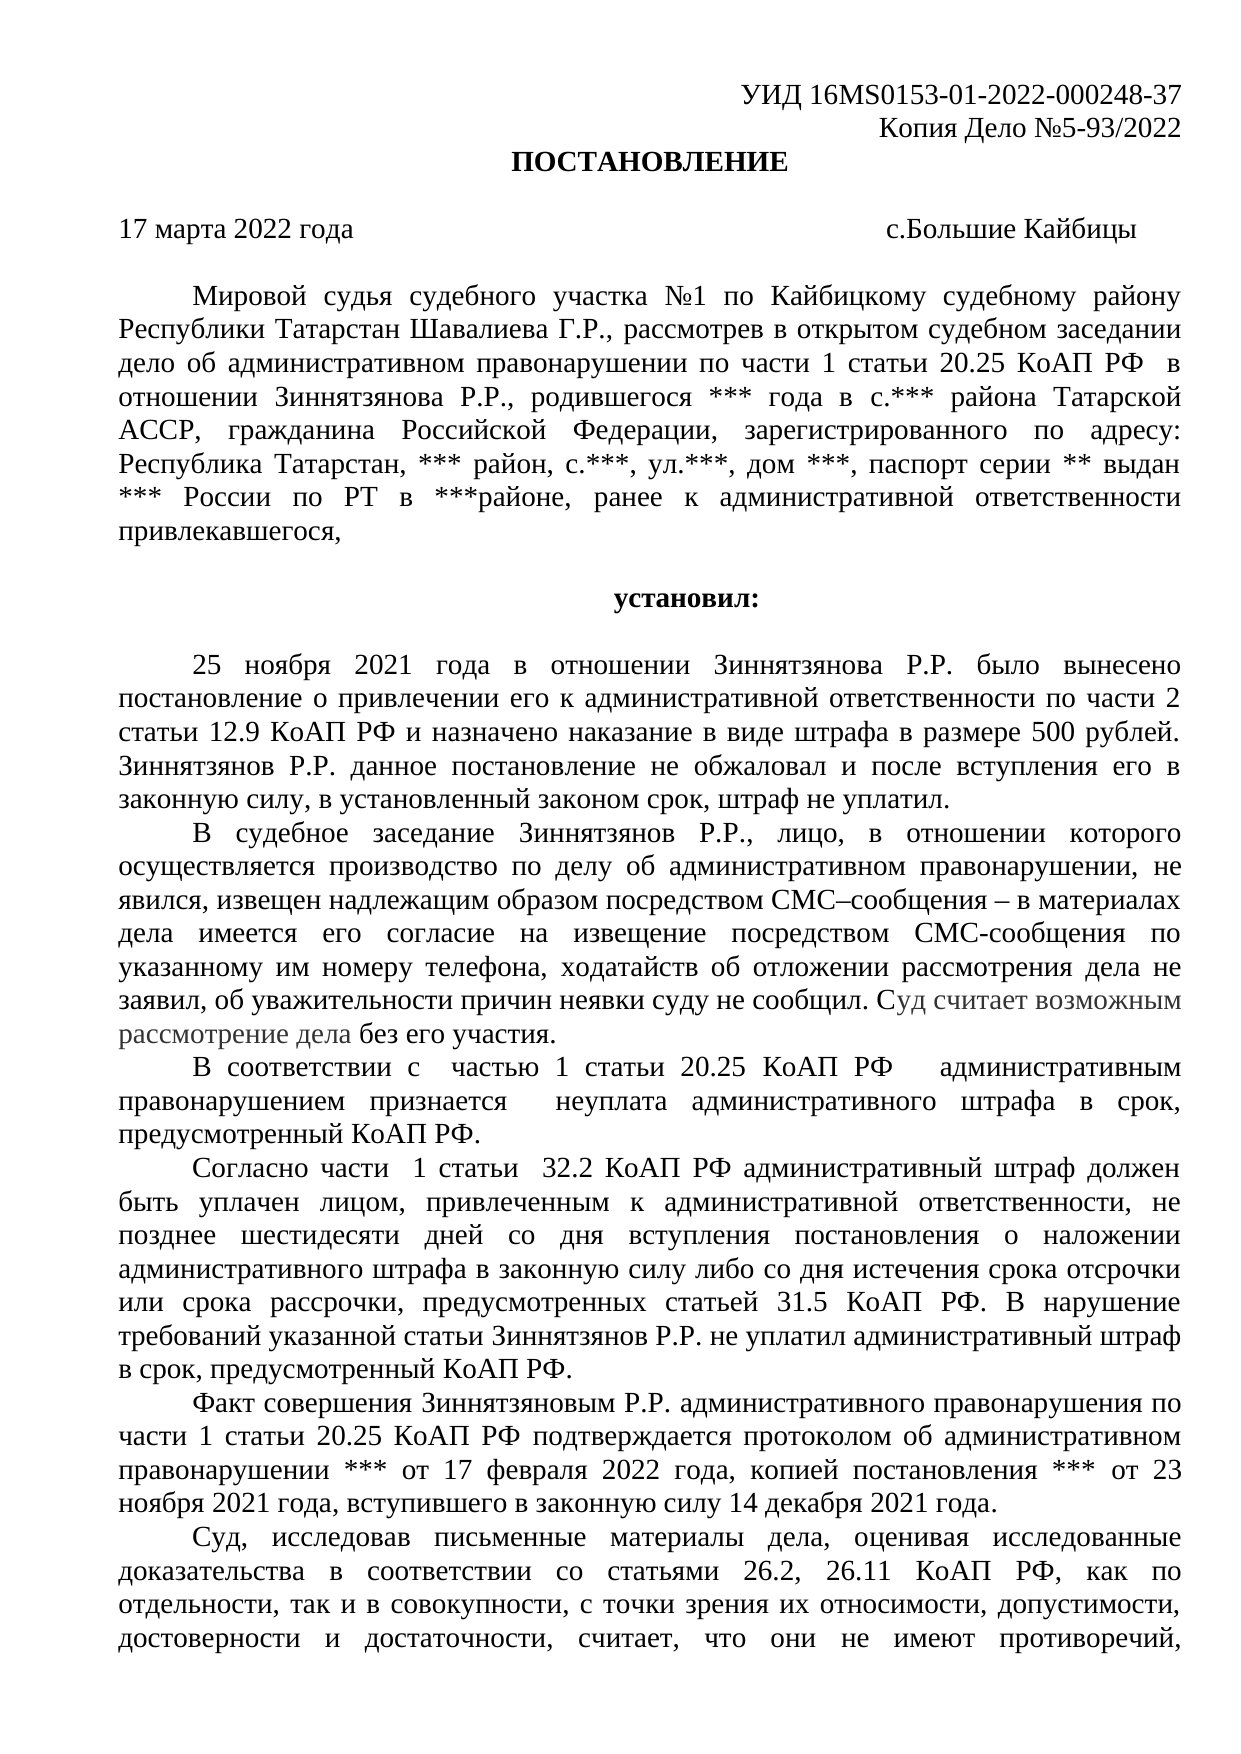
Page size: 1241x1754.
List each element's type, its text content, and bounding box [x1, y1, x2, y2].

text 17 марта 2022 года с.Большие Кайбицы [118, 211, 1182, 244]
text Копия Дело №5-93/2022 [118, 110, 1182, 144]
text УИД 16MS0153-01-2022-000248-37 [118, 77, 1182, 110]
text В судебное заседание Зиннятзянов Р.Р., лицо, в отношении которого осуществляется производство по делу об административном правонарушении, не явился, извещен надлежащим образом посредством СМС–сообщения – в материалах дела имеется его согласие на извещение посредством СМС-сообщения по указанному им номеру телефона, ходатайств об отложении рассмотрения дела не заявил, об уважительности причин неявки суду не сообщил. Суд считает возможным рассмотрение дела без его участия. [118, 815, 1182, 1049]
text ПОСТАНОВЛЕНИЕ [118, 144, 1182, 177]
text 25 ноября 2021 года в отношении Зиннятзянова Р.Р. было вынесено постановление о привлечении его к административной ответственности по части 2 статьи 12.9 КоАП РФ и назначено наказание в виде штрафа в размере 500 рублей. Зиннятзянов Р.Р. данное постановление не обжаловал и после вступления его в законную силу, в установленный законом срок, штраф не уплатил. [118, 647, 1182, 815]
text Согласно части 1 статьи 32.2 КоАП РФ административный штраф должен быть уплачен лицом, привлеченным к административной ответственности, не позднее шестидесяти дней со дня вступления постановления о наложении административного штрафа в законную силу либо со дня истечения срока отсрочки или срока рассрочки, предусмотренных статьей 31.5 КоАП РФ. В нарушение требований указанной статьи Зиннятзянов Р.Р. не уплатил административный штраф в срок, предусмотренный КоАП РФ. [118, 1150, 1182, 1385]
text Мировой судья судебного участка №1 по Кайбицкому судебному району Республики Татарстан Шавалиева Г.Р., рассмотрев в открытом судебном заседании дело об административном правонарушении по части 1 статьи 20.25 КоАП РФ в отношении Зиннятзянова Р.Р., родившегося *** года в с.*** района Татарской АССР, гражданина Российской Федерации, зарегистрированного по адресу: Республика Татарстан, *** район, с.***, ул.***, дом ***, паспорт серии ** выдан *** России по РТ в ***районе, ранее к административной ответственности привлекавшегося, [118, 278, 1182, 546]
text установил: [118, 580, 1182, 613]
text Факт совершения Зиннятзяновым Р.Р. административного правонарушения по части 1 статьи 20.25 КоАП РФ подтверждается протоколом об административном правонарушении *** от 17 февраля 2022 года, копией постановления *** от 23 ноября 2021 года, вступившего в законную силу 14 декабря 2021 года. [118, 1385, 1182, 1519]
text В соответствии с частью 1 статьи 20.25 КоАП РФ административным правонарушением признается неуплата административного штрафа в срок, предусмотренный КоАП РФ. [118, 1049, 1182, 1150]
